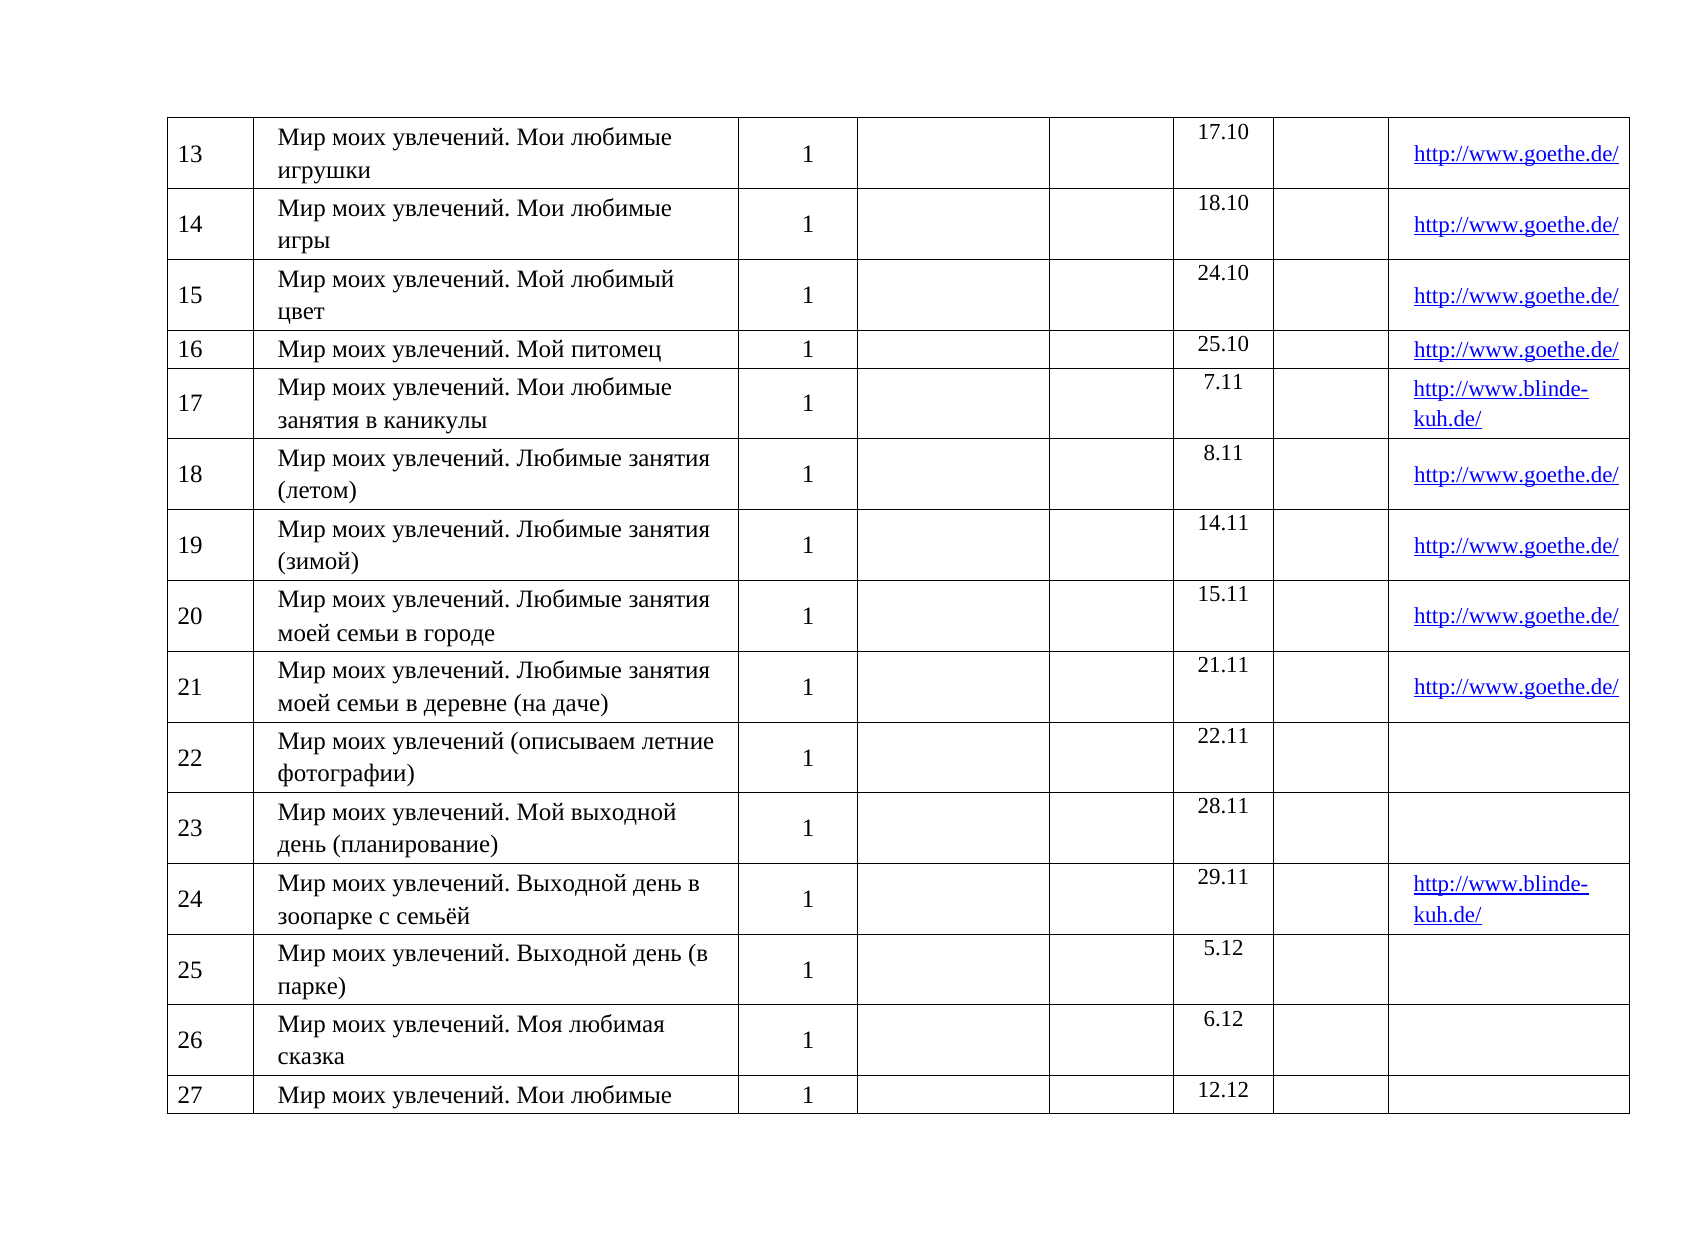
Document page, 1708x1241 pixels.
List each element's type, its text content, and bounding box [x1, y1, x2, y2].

table_cell [1274, 439, 1388, 509]
table_cell [858, 652, 1049, 721]
table_cell 15 [168, 260, 253, 329]
table_cell 1 [739, 189, 857, 259]
table_cell [1274, 652, 1388, 721]
table_cell [1050, 652, 1173, 721]
table_cell 17 [168, 369, 253, 438]
table_cell 1 [739, 581, 857, 651]
table_cell Мир моих увлечений. Мой выходной день (планирование) [254, 793, 738, 863]
table_cell [1050, 331, 1173, 367]
table_cell Мир моих увлечений. Мои любимые игры [254, 189, 738, 259]
table_cell 22 [168, 723, 253, 792]
table_cell [1050, 510, 1173, 580]
table_cell [1050, 864, 1173, 934]
table_cell [1274, 581, 1388, 651]
table_cell 28.11 [1174, 793, 1273, 863]
table_cell 19 [168, 510, 253, 580]
table_cell [1274, 510, 1388, 580]
table_cell Мир моих увлечений. Любимые занятия моей семьи в деревне (на даче) [254, 652, 738, 721]
table_cell [858, 189, 1049, 259]
table_cell 8.11 [1174, 439, 1273, 509]
table_header 13 [168, 118, 253, 188]
table_cell http://www.goethe.de/ [1389, 652, 1629, 721]
table_cell [858, 510, 1049, 580]
table_cell 5.12 [1174, 935, 1273, 1004]
table_cell 29.11 [1174, 864, 1273, 934]
table_cell [1274, 189, 1388, 259]
table_cell [1050, 723, 1173, 792]
table_cell 1 [739, 652, 857, 721]
table_cell 15.11 [1174, 581, 1273, 651]
table_cell 6.12 [1174, 1005, 1273, 1075]
table_cell [858, 1076, 1049, 1113]
table_cell Мир моих увлечений. Моя любимая сказка [254, 1005, 738, 1075]
table_cell 26 [168, 1005, 253, 1075]
table_cell http://www.goethe.de/ [1389, 260, 1629, 329]
table_cell [858, 260, 1049, 329]
table_cell Мир моих увлечений. Мои любимые занятия в каникулы [254, 369, 738, 438]
table_cell 1 [739, 864, 857, 934]
table_cell [1050, 935, 1173, 1004]
table_cell [1389, 1005, 1629, 1075]
table_header http://www.goethe.de/ [1389, 118, 1629, 188]
table_cell 21 [168, 652, 253, 721]
table_cell 14.11 [1174, 510, 1273, 580]
table_cell 1 [739, 369, 857, 438]
table_cell 1 [739, 1076, 857, 1113]
table_cell Мир моих увлечений. Любимые занятия (летом) [254, 439, 738, 509]
table_cell Мир моих увлечений. Любимые занятия (зимой) [254, 510, 738, 580]
table_cell 24.10 [1174, 260, 1273, 329]
table_cell 20 [168, 581, 253, 651]
table_cell 1 [739, 260, 857, 329]
table_cell [1050, 439, 1173, 509]
table_cell Мир моих увлечений. Мой питомец [254, 331, 738, 367]
table_cell [1389, 935, 1629, 1004]
table_cell [858, 1005, 1049, 1075]
table_cell [1274, 1005, 1388, 1075]
table_cell [1389, 723, 1629, 792]
table_cell http://www.goethe.de/ [1389, 331, 1629, 367]
table_header [1274, 118, 1388, 188]
table_cell [1274, 935, 1388, 1004]
table_cell [1050, 1076, 1173, 1113]
table_header 1 [739, 118, 857, 188]
table_cell 25.10 [1174, 331, 1273, 367]
table_cell 1 [739, 439, 857, 509]
table_cell [1050, 1005, 1173, 1075]
table_cell http://www.blinde- kuh.de/ [1389, 369, 1629, 438]
table_cell [1274, 723, 1388, 792]
table_header 17.10 [1174, 118, 1273, 188]
table_cell http://www.goethe.de/ [1389, 510, 1629, 580]
table_cell [1050, 189, 1173, 259]
table_cell [858, 723, 1049, 792]
table_cell [858, 331, 1049, 367]
table_cell 18.10 [1174, 189, 1273, 259]
table_cell [1274, 793, 1388, 863]
table_cell 16 [168, 331, 253, 367]
table_cell http://www.goethe.de/ [1389, 581, 1629, 651]
table_cell 21.11 [1174, 652, 1273, 721]
table_cell [1274, 331, 1388, 367]
table_cell [1274, 1076, 1388, 1113]
table_cell Мир моих увлечений. Мой любимый цвет [254, 260, 738, 329]
table_cell http://www.blinde- kuh.de/ [1389, 864, 1629, 934]
table_cell Мир моих увлечений (описываем летние фотографии) [254, 723, 738, 792]
table_cell [858, 793, 1049, 863]
table_cell [1050, 581, 1173, 651]
table_cell 14 [168, 189, 253, 259]
table_header [1050, 118, 1173, 188]
table_cell 1 [739, 793, 857, 863]
table_cell 25 [168, 935, 253, 1004]
table_cell [1050, 793, 1173, 863]
table_cell [858, 369, 1049, 438]
table_cell 1 [739, 935, 857, 1004]
table_cell [1389, 1076, 1629, 1113]
table_header Мир моих увлечений. Мои любимые игрушки [254, 118, 738, 188]
table_cell [1274, 864, 1388, 934]
table_cell 22.11 [1174, 723, 1273, 792]
table_header [858, 118, 1049, 188]
table_cell Мир моих увлечений. Выходной день (в парке) [254, 935, 738, 1004]
table_cell 1 [739, 1005, 857, 1075]
table_cell [1274, 260, 1388, 329]
table_cell 12.12 [1174, 1076, 1273, 1113]
table_cell [858, 581, 1049, 651]
table_cell 1 [739, 331, 857, 367]
table_cell [1050, 369, 1173, 438]
table_cell 18 [168, 439, 253, 509]
table_cell 24 [168, 864, 253, 934]
table_cell [858, 864, 1049, 934]
table_cell 1 [739, 510, 857, 580]
table_cell [1389, 793, 1629, 863]
table_cell 7.11 [1174, 369, 1273, 438]
table_cell Мир моих увлечений. Выходной день в зоопарке с семьёй [254, 864, 738, 934]
table_cell [1050, 260, 1173, 329]
table_cell http://www.goethe.de/ [1389, 439, 1629, 509]
table_cell [1274, 369, 1388, 438]
table_cell [858, 439, 1049, 509]
table_cell [858, 935, 1049, 1004]
table_cell http://www.goethe.de/ [1389, 189, 1629, 259]
table_cell 1 [739, 723, 857, 792]
table_cell 23 [168, 793, 253, 863]
table_cell Мир моих увлечений. Любимые занятия моей семьи в городе [254, 581, 738, 651]
table_cell Мир моих увлечений. Мои любимые [254, 1076, 738, 1113]
table_cell 27 [168, 1076, 253, 1113]
